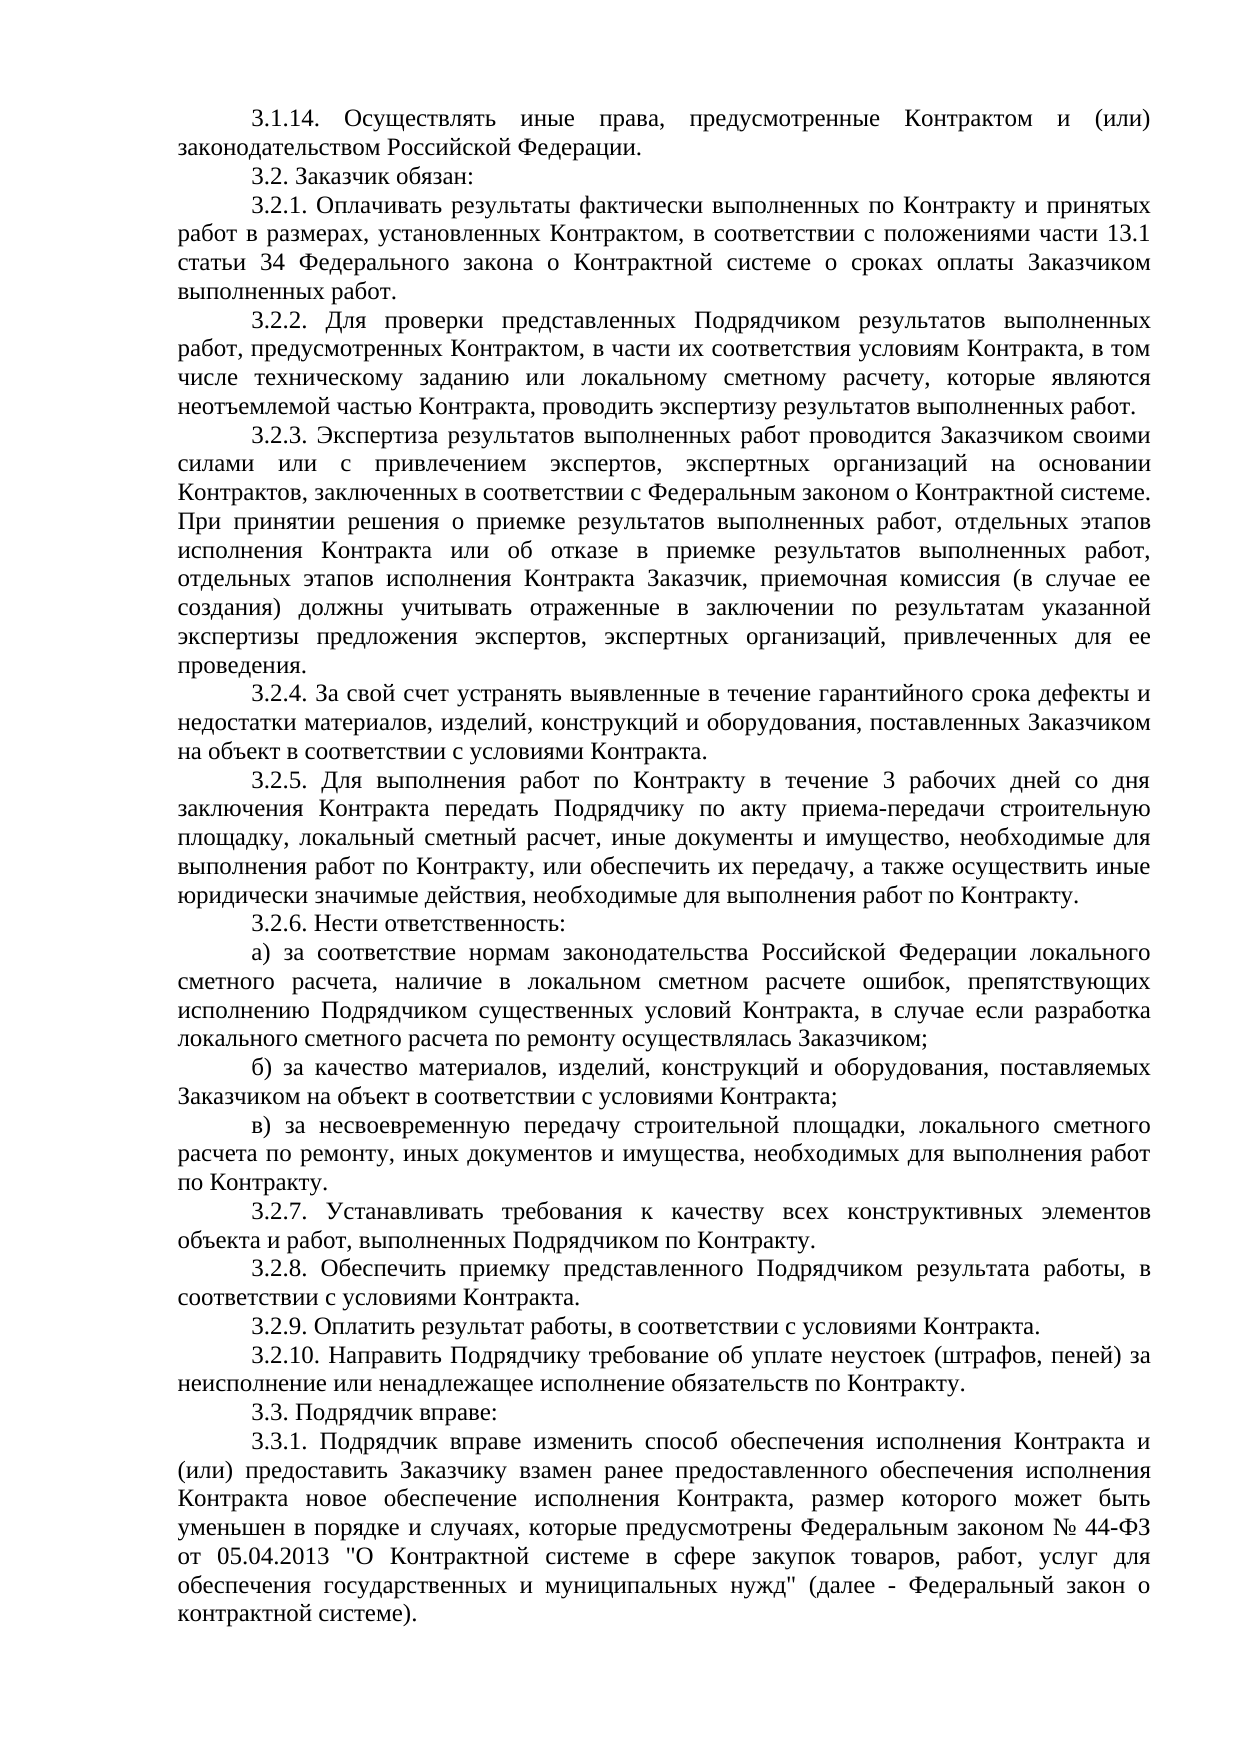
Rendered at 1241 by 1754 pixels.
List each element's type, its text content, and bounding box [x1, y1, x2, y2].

text 3.3.1. Подрядчик вправе изменить способ обеспечения исполнения Контракта и (или) предоставить Заказчику взамен ранее предоставленного обеспечения исполнения Контракта новое обеспечение исполнения Контракта, размер которого может быть уменьшен в порядке и случаях, которые предусмотрены Федеральным законом № 44-ФЗ от 05.04.2013 "О Контрактной системе в сфере закупок товаров, работ, услуг для обеспечения государственных и муниципальных нужд" (далее - Федеральный закон о контрактной системе). [177, 1426, 1152, 1627]
text б) за качество материалов, изделий, конструкций и оборудования, поставляемых Заказчиком на объект в соответствии с условиями Контракта; [177, 1052, 1152, 1110]
text 3.2.3. Экспертиза результатов выполненных работ проводится Заказчиком своими силами или с привлечением экспертов, экспертных организаций на основании Контрактов, заключенных в соответствии с Федеральным законом о Контрактной системе. При принятии решения о приемке результатов выполненных работ, отдельных этапов исполнения Контракта или об отказе в приемке результатов выполненных работ, отдельных этапов исполнения Контракта Заказчик, приемочная комиссия (в случае ее создания) должны учитывать отраженные в заключении по результатам указанной экспертизы предложения экспертов, экспертных организаций, привлеченных для ее проведения. [177, 420, 1152, 678]
text 3.3. Подрядчик вправе: [177, 1397, 1152, 1426]
text 3.2.10. Направить Подрядчику требование об уплате неустоек (штрафов, пеней) за неисполнение или ненадлежащее исполнение обязательств по Контракту. [177, 1340, 1152, 1397]
text 3.2.9. Оплатить результат работы, в соответствии с условиями Контракта. [177, 1311, 1152, 1340]
text 3.2.5. Для выполнения работ по Контракту в течение 3 рабочих дней со дня заключения Контракта передать Подрядчику по акту приема-передачи строительную площадку, локальный сметный расчет, иные документы и имущество, необходимые для выполнения работ по Контракту, или обеспечить их передачу, а также осуществить иные юридически значимые действия, необходимые для выполнения работ по Контракту. [177, 765, 1152, 908]
text 3.2. Заказчик обязан: [177, 161, 1152, 190]
text 3.2.1. Оплачивать результаты фактически выполненных по Контракту и принятых работ в размерах, установленных Контрактом, в соответствии с положениями части 13.1 статьи 34 Федерального закона о Контрактной системе о сроках оплаты Заказчиком выполненных работ. [177, 190, 1152, 305]
text 3.2.4. За свой счет устранять выявленные в течение гарантийного срока дефекты и недостатки материалов, изделий, конструкций и оборудования, поставленных Заказчиком на объект в соответствии с условиями Контракта. [177, 678, 1152, 765]
text 3.2.8. Обеспечить приемку представленного Подрядчиком результата работы, в соответствии с условиями Контракта. [177, 1253, 1152, 1311]
text 3.1.14. Осуществлять иные права, предусмотренные Контрактом и (или) законодательством Российской Федерации. [177, 103, 1152, 161]
text 3.2.7. Устанавливать требования к качеству всех конструктивных элементов объекта и работ, выполненных Подрядчиком по Контракту. [177, 1196, 1152, 1253]
text в) за несвоевременную передачу строительной площадки, локального сметного расчета по ремонту, иных документов и имущества, необходимых для выполнения работ по Контракту. [177, 1110, 1152, 1196]
text 3.2.6. Нести ответственность: [177, 908, 1152, 937]
text а) за соответствие нормам законодательства Российской Федерации локального сметного расчета, наличие в локальном сметном расчете ошибок, препятствующих исполнению Подрядчиком существенных условий Контракта, в случае если разработка локального сметного расчета по ремонту осуществлялась Заказчиком; [177, 937, 1152, 1052]
text 3.2.2. Для проверки представленных Подрядчиком результатов выполненных работ, предусмотренных Контрактом, в части их соответствия условиям Контракта, в том числе техническому заданию или локальному сметному расчету, которые являются неотъемлемой частью Контракта, проводить экспертизу результатов выполненных работ. [177, 305, 1152, 420]
